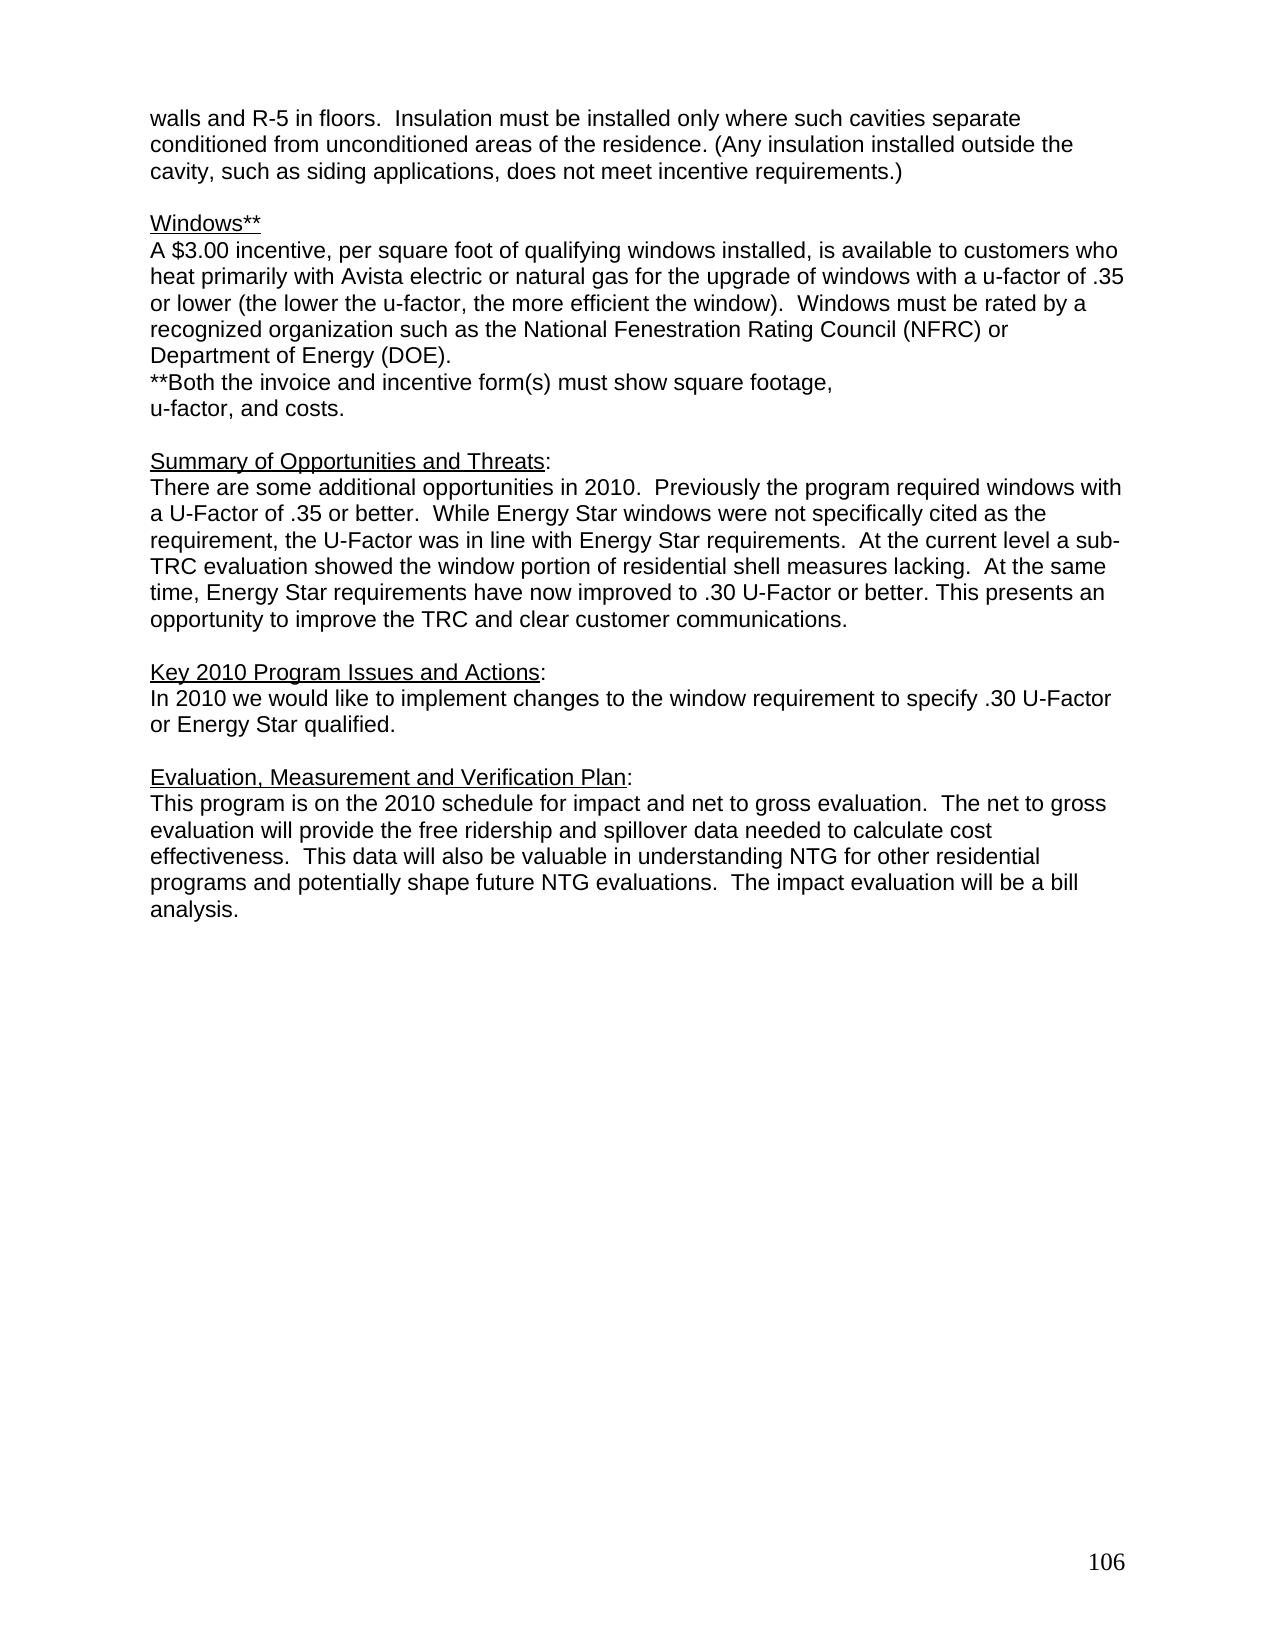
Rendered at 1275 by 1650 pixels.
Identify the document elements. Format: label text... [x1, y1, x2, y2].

text Windows** A $3.00 incentive, per square foot of qualifying windows installed, is available to customers who heat primarily with Avista electric or natural gas for the upgrade of windows with a u-factor of .35 or lower (the lower the u-factor, the more efficient the window). Windows must be rated by a recognized organization such as the National Fenestration Rating Council (NFRC) or Department of Energy (DOE). [150, 210, 1125, 368]
text There are some additional opportunities in 2010. Previously the program required windows with a U-Factor of .35 or better. While Energy Star windows were not specifically cited as the requirement, the U-Factor was in line with Energy Star requirements. At the current level a sub-TRC evaluation showed the window portion of residential shell measures lacking. At the same time, Energy Star requirements have now improved to .30 U-Factor or better. This presents an opportunity to improve the TRC and clear customer communications. [150, 474, 1125, 632]
text **Both the invoice and incentive form(s) must show square footage, u-factor, and costs. [150, 368, 1125, 421]
text Evaluation, Measurement and Verification Plan: [150, 764, 1125, 790]
text Summary of Opportunities and Threats: [150, 448, 1125, 474]
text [150, 105, 1125, 184]
text In 2010 we would like to implement changes to the window requirement to specify .30 U-Factor or Energy Star qualified. [150, 685, 1125, 737]
text Key 2010 Program Issues and Actions: [150, 658, 1125, 685]
text This program is on the 2010 schedule for impact and net to gross evaluation. The net to gross evaluation will provide the free ridership and spillover data needed to calculate cost effectiveness. This data will also be valuable in understanding NTG for other residential programs and potentially shape future NTG evaluations. The impact evaluation will be a bill analysis. [150, 790, 1125, 922]
